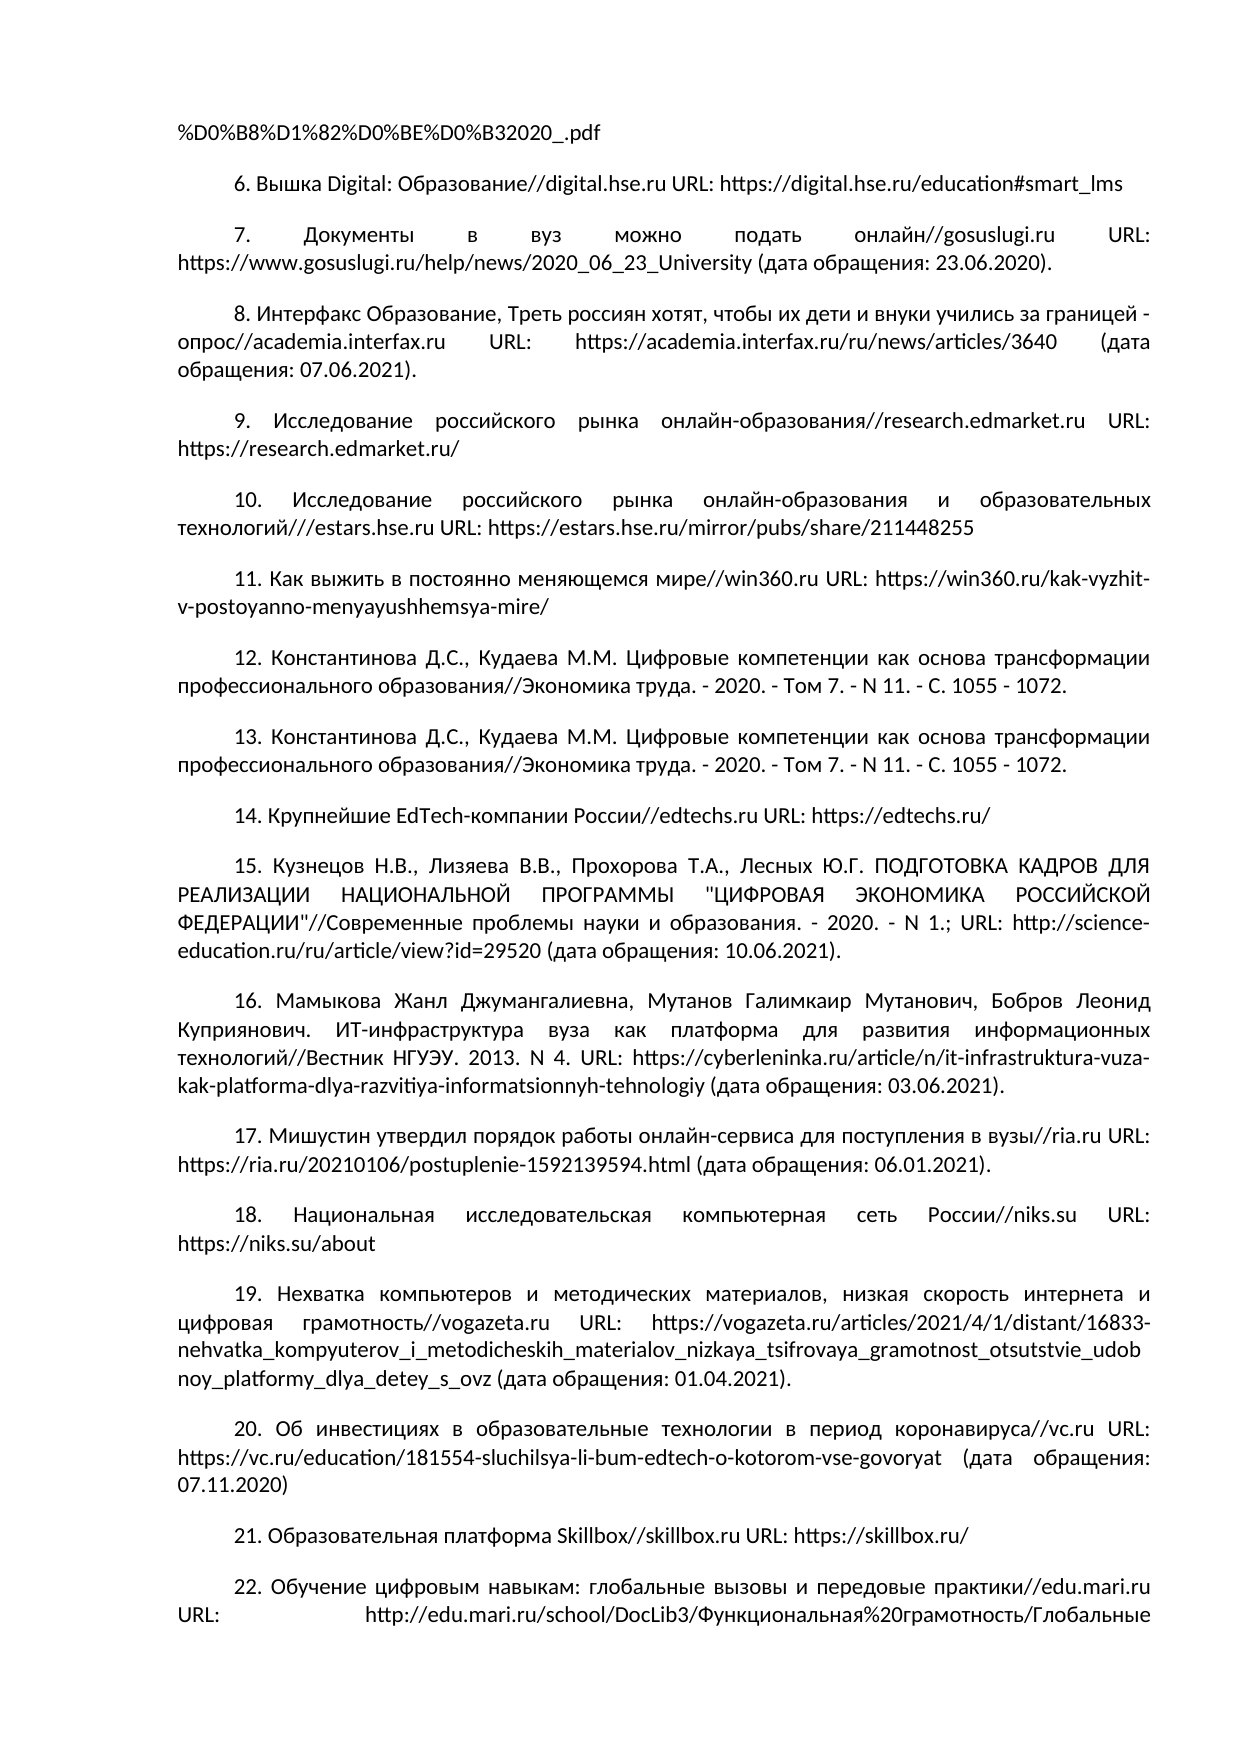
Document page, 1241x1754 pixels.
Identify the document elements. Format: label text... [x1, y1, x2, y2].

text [177, 118, 1152, 146]
text 21. Образовательная платформа Skillbox//skillbox.ru URL: https://skillbox.ru/ [177, 1522, 1152, 1549]
text 15. Кузнецов Н.В., Лизяева В.В., Прохорова Т.А., Лесных Ю.Г. ПОДГОТОВКА КАДРОВ ДЛЯ РЕАЛИЗАЦИИ НАЦИОНАЛЬНОЙ ПРОГРАММЫ "ЦИФРОВАЯ ЭКОНОМИКА РОССИЙСКОЙ ФЕДЕРАЦИИ"//Современные проблемы науки и образования. - 2020. - N 1.; URL: http://science-education.ru/ru/article/view?id=29520 (дата обращения: 10.06.2021). [177, 852, 1152, 964]
text 19. Нехватка компьютеров и методических материалов, низкая скорость интернета и цифровая грамотность//vogazeta.ru URL: https://vogazeta.ru/articles/2021/4/1/distant/16833-nehvatka_kompyuterov_i_metodicheskih_materialov_nizkaya_tsifrovaya_gramotnost_otsutstvie_udobnoy_platformy_dlya_detey_s_ovz (дата обращения: 01.04.2021). [177, 1279, 1152, 1392]
text 6. Вышка Digital: Образование//digital.hse.ru URL: https://digital.hse.ru/education#smart_lms [177, 169, 1152, 197]
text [177, 1572, 1152, 1628]
text 7. Документы в вуз можно подать онлайн//gosuslugi.ru URL: https://www.gosuslugi.ru/help/news/2020_06_23_University (дата обращения: 23.06.2020). [177, 220, 1152, 276]
text 10. Исследование российского рынка онлайн-образования и образовательных технологий///estars.hse.ru URL: https://estars.hse.ru/mirror/pubs/share/211448255 [177, 485, 1152, 541]
text 20. Об инвестициях в образовательные технологии в период коронавируса//vc.ru URL: https://vc.ru/education/181554-sluchilsya-li-bum-edtech-o-kotorom-vse-govoryat (дата обращения: 07.11.2020) [177, 1414, 1152, 1499]
text 18. Национальная исследовательская компьютерная сеть России//niks.su URL: https://niks.su/about [177, 1201, 1152, 1257]
text 17. Мишустин утвердил порядок работы онлайн-сервиса для поступления в вузы//ria.ru URL: https://ria.ru/20210106/postuplenie-1592139594.html (дата обращения: 06.01.2021). [177, 1122, 1152, 1178]
text 8. Интерфакс Образование, Треть россиян хотят, чтобы их дети и внуки учились за границей - опрос//academia.interfax.ru URL: https://academia.interfax.ru/ru/news/articles/3640 (дата обращения: 07.06.2021). [177, 299, 1152, 383]
text 16. Мамыкова Жанл Джумангалиевна, Мутанов Галимкаир Мутанович, Бобров Леонид Куприянович. ИТ-инфраструктура вуза как платформа для развития информационных технологий//Вестник НГУЭУ. 2013. N 4. URL: https://cyberleninka.ru/article/n/it-infrastruktura-vuza-kak-platforma-dlya-razvitiya-informatsionnyh-tehnologiy (дата обращения: 03.06.2021). [177, 987, 1152, 1099]
text 13. Константинова Д.С., Кудаева М.М. Цифровые компетенции как основа трансформации профессионального образования//Экономика труда. - 2020. - Том 7. - N 11. - С. 1055 - 1072. [177, 722, 1152, 778]
text 12. Константинова Д.С., Кудаева М.М. Цифровые компетенции как основа трансформации профессионального образования//Экономика труда. - 2020. - Том 7. - N 11. - С. 1055 - 1072. [177, 643, 1152, 699]
text 14. Крупнейшие EdTech-компании России//edtechs.ru URL: https://edtechs.ru/ [177, 801, 1152, 829]
text 9. Исследование российского рынка онлайн-образования//research.edmarket.ru URL: https://research.edmarket.ru/ [177, 406, 1152, 462]
text 11. Как выжить в постоянно меняющемся мире//win360.ru URL: https://win360.ru/kak-vyzhit-v-postoyanno-menyayushhemsya-mire/ [177, 564, 1152, 620]
